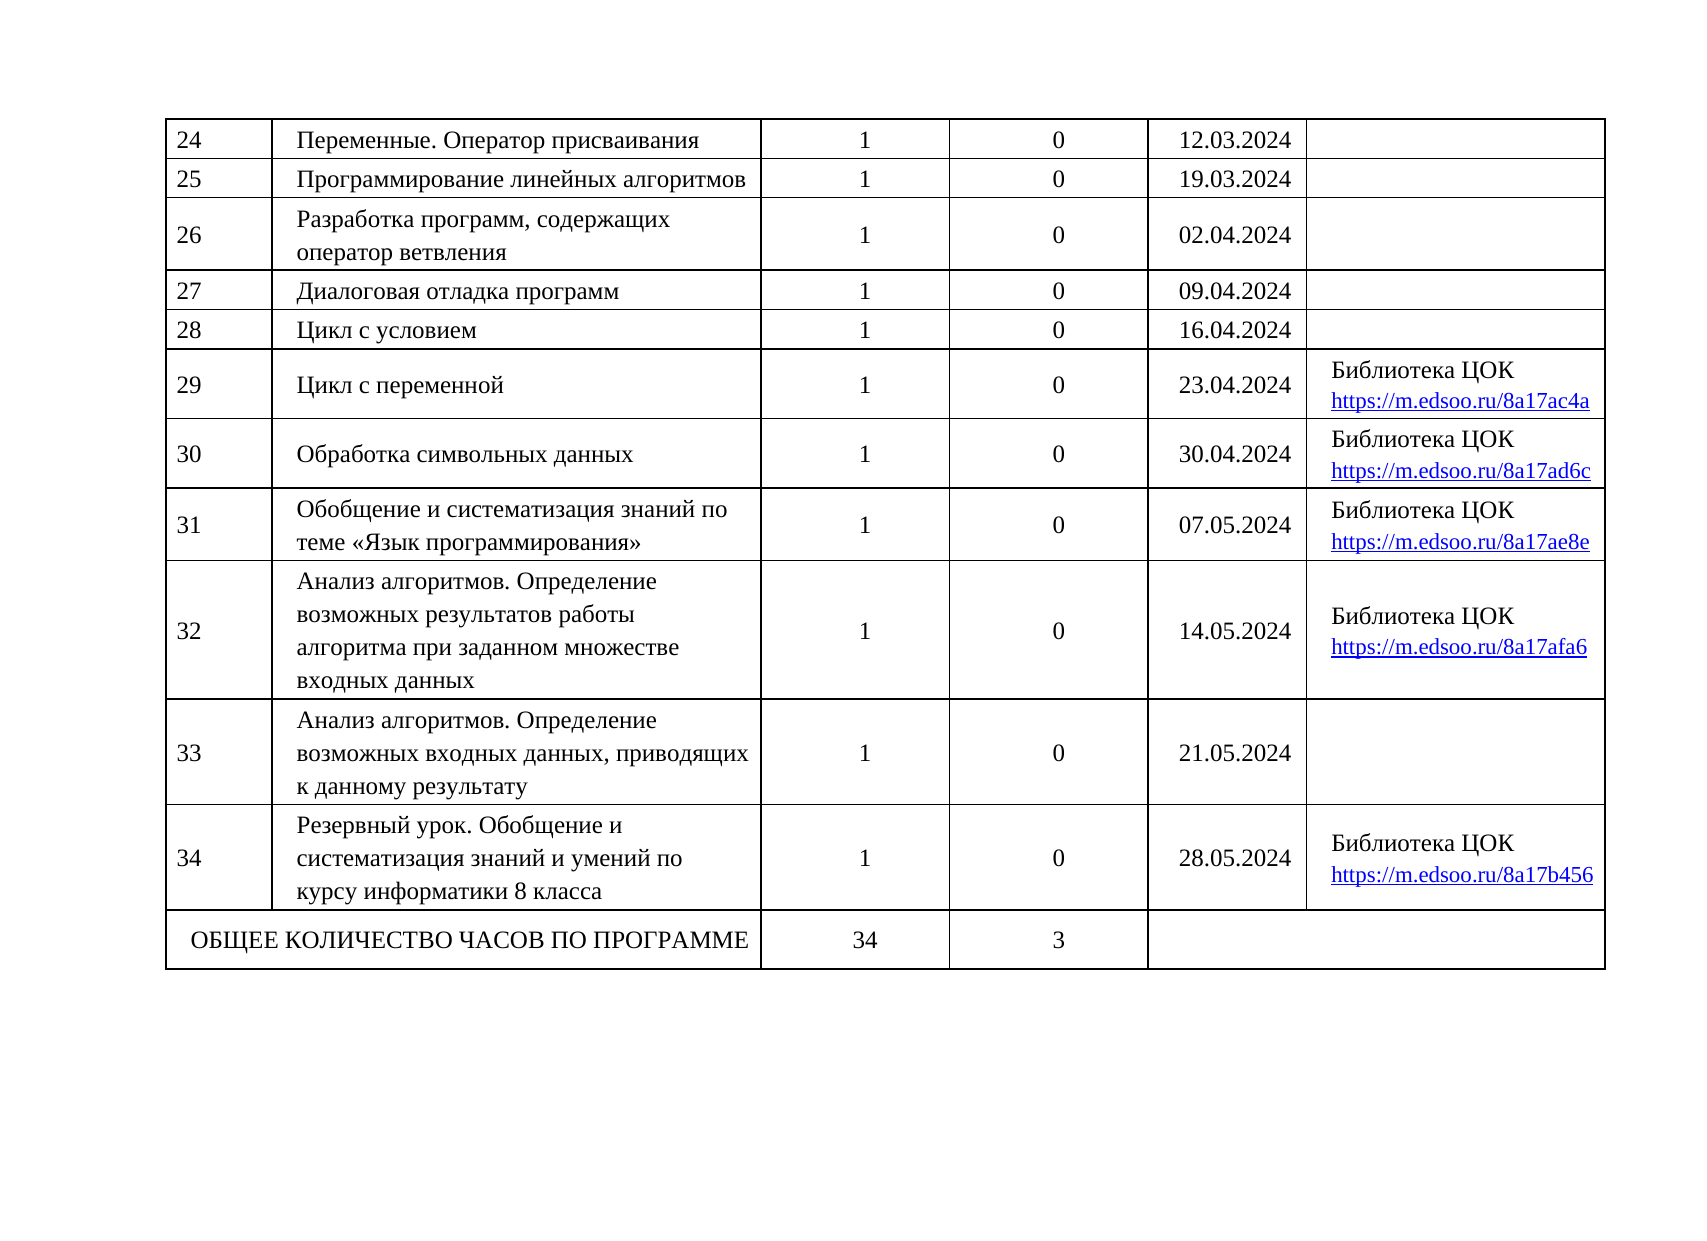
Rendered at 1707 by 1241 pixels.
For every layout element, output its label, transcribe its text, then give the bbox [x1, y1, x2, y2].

table_cell 25 [167, 159, 271, 197]
table_cell [1307, 198, 1604, 269]
table_cell 1 [762, 350, 949, 418]
table_cell 33 [167, 700, 271, 803]
table_cell Переменные. Оператор присваивания [273, 120, 760, 157]
table_cell 0 [950, 489, 1147, 559]
table_cell 30 [167, 419, 271, 487]
table_cell 0 [950, 805, 1147, 909]
table_cell 23.04.2024 [1149, 350, 1306, 418]
table_cell 28.05.2024 [1149, 805, 1306, 909]
table_cell 1 [762, 700, 949, 803]
table_cell 1 [762, 198, 949, 269]
table_cell 34 [167, 805, 271, 909]
table_cell 12.03.2024 [1149, 120, 1306, 157]
table_cell 16.04.2024 [1149, 310, 1306, 348]
table_cell [1307, 120, 1604, 157]
table_cell 1 [762, 120, 949, 157]
table_cell Обобщение и систематизация знаний по теме «Язык программирования» [273, 489, 760, 559]
table_cell 1 [762, 310, 949, 348]
table_cell 27 [167, 271, 271, 309]
table_cell 07.05.2024 [1149, 489, 1306, 559]
table_cell 28 [167, 310, 271, 348]
table_cell Библиотека ЦОК https://m.edsoo.ru/8a17afa6 [1307, 561, 1604, 698]
table_cell Диалоговая отладка программ [273, 271, 760, 309]
table_cell 34 [762, 911, 949, 968]
table_cell Программирование линейных алгоритмов [273, 159, 760, 197]
table_cell 0 [950, 350, 1147, 418]
table_cell 1 [762, 561, 949, 698]
table_cell Анализ алгоритмов. Определение возможных входных данных, приводящих к данному результату [273, 700, 760, 803]
table_cell 26 [167, 198, 271, 269]
table_cell Обработка символьных данных [273, 419, 760, 487]
table_cell 19.03.2024 [1149, 159, 1306, 197]
table_cell 0 [950, 159, 1147, 197]
table_cell Цикл с условием [273, 310, 760, 348]
table_cell 21.05.2024 [1149, 700, 1306, 803]
table_cell 09.04.2024 [1149, 271, 1306, 309]
table_cell 0 [950, 561, 1147, 698]
table_cell 0 [950, 271, 1147, 309]
table_cell 32 [167, 561, 271, 698]
table_cell 1 [762, 419, 949, 487]
table_cell 0 [950, 310, 1147, 348]
table_cell 3 [950, 911, 1147, 968]
table_cell 0 [950, 198, 1147, 269]
table_cell Разработка программ, содержащих оператор ветвления [273, 198, 760, 269]
table_cell [1307, 271, 1604, 309]
table_cell 02.04.2024 [1149, 198, 1306, 269]
table_cell ОБЩЕЕ КОЛИЧЕСТВО ЧАСОВ ПО ПРОГРАММЕ [167, 911, 760, 968]
table_cell 1 [762, 159, 949, 197]
table_cell 24 [167, 120, 271, 157]
table_cell 1 [762, 271, 949, 309]
table_cell 29 [167, 350, 271, 418]
table_cell [1307, 700, 1604, 803]
table_cell 14.05.2024 [1149, 561, 1306, 698]
table_cell Анализ алгоритмов. Определение возможных результатов работы алгоритма при заданном множестве входных данных [273, 561, 760, 698]
table_cell Библиотека ЦОК https://m.edsoo.ru/8a17b456 [1307, 805, 1604, 909]
table_cell [1149, 911, 1604, 968]
table_cell 0 [950, 700, 1147, 803]
table_cell 30.04.2024 [1149, 419, 1306, 487]
table_cell Цикл с переменной [273, 350, 760, 418]
table_cell [1307, 159, 1604, 197]
table_cell Библиотека ЦОК https://m.edsoo.ru/8a17ae8e [1307, 489, 1604, 559]
table_cell 1 [762, 805, 949, 909]
table_cell Резервный урок. Обобщение и систематизация знаний и умений по курсу информатики 8 класса [273, 805, 760, 909]
table_cell 0 [950, 419, 1147, 487]
table_cell 31 [167, 489, 271, 559]
table_cell 1 [762, 489, 949, 559]
table_cell [1307, 310, 1604, 348]
table_cell Библиотека ЦОК https://m.edsoo.ru/8a17ad6c [1307, 419, 1604, 487]
table_cell Библиотека ЦОК https://m.edsoo.ru/8a17ac4a [1307, 350, 1604, 418]
table_cell 0 [950, 120, 1147, 157]
